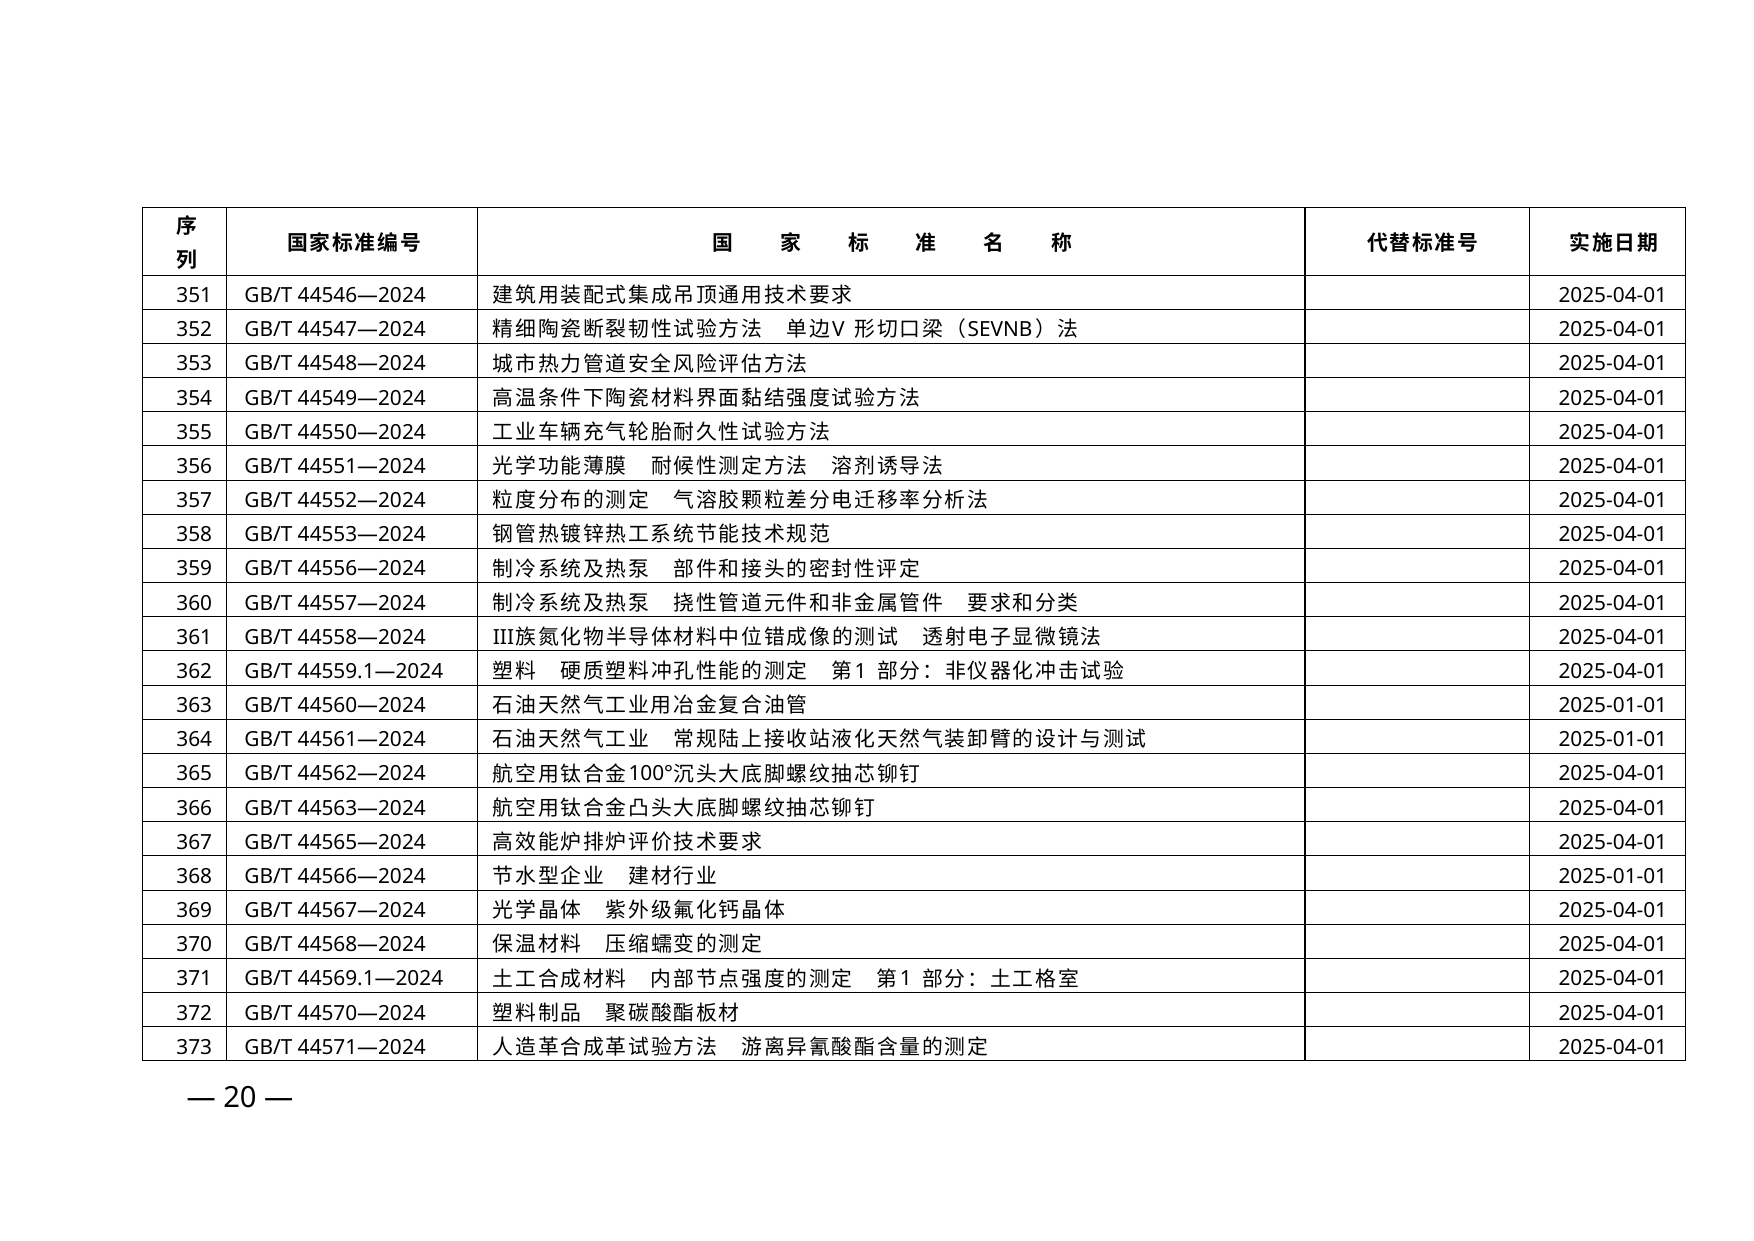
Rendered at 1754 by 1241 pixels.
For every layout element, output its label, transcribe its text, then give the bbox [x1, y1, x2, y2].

table_cell GB/T 44571—2024 [227, 1027, 477, 1060]
table_cell 352 [143, 310, 226, 343]
table_header 国家标准编号 [227, 208, 477, 274]
table_cell GB/T 44552—2024 [227, 481, 477, 514]
table_cell [1306, 446, 1529, 479]
table_cell GB/T 44561—2024 [227, 720, 477, 753]
table_cell 353 [143, 344, 226, 377]
table_cell [1306, 412, 1529, 445]
table_cell 2025-04-01 [1530, 412, 1685, 445]
table_cell 367 [143, 822, 226, 855]
table_cell 2025-04-01 [1530, 891, 1685, 924]
table_cell GB/T 44567—2024 [227, 891, 477, 924]
table_cell [1306, 651, 1529, 684]
table_cell [1306, 515, 1529, 548]
table_cell 石油天然气工业用冶金复合油管 [478, 686, 1304, 719]
table_cell 人造革合成革试验方法 游离异氰酸酯含量的测定 [478, 1027, 1304, 1060]
table_cell 2025-04-01 [1530, 754, 1685, 787]
table_cell GB/T 44551—2024 [227, 446, 477, 479]
table_cell GB/T 44550—2024 [227, 412, 477, 445]
table_cell 2025-04-01 [1530, 651, 1685, 684]
table_cell [1306, 788, 1529, 821]
table_cell 2025-04-01 [1530, 344, 1685, 377]
table_cell GB/T 44546—2024 [227, 276, 477, 309]
table_cell GB/T 44556—2024 [227, 549, 477, 582]
table_cell [1306, 925, 1529, 958]
table_cell 高效能炉排炉评价技术要求 [478, 822, 1304, 855]
table_header 代替标准号 [1306, 208, 1529, 274]
table_cell 364 [143, 720, 226, 753]
table_cell 2025-01-01 [1530, 686, 1685, 719]
table_cell GB/T 44557—2024 [227, 583, 477, 616]
table_cell 371 [143, 959, 226, 992]
table_cell GB/T 44563—2024 [227, 788, 477, 821]
table_cell 保温材料 压缩蠕变的测定 [478, 925, 1304, 958]
table_cell 2025-04-01 [1530, 925, 1685, 958]
table_cell 粒度分布的测定 气溶胶颗粒差分电迁移率分析法 [478, 481, 1304, 514]
table_cell 365 [143, 754, 226, 787]
table_cell 2025-04-01 [1530, 446, 1685, 479]
table_cell 370 [143, 925, 226, 958]
table_cell 2025-04-01 [1530, 378, 1685, 411]
table_cell 钢管热镀锌热工系统节能技术规范 [478, 515, 1304, 548]
table_cell [1306, 617, 1529, 650]
table_cell 2025-04-01 [1530, 276, 1685, 309]
table_cell 360 [143, 583, 226, 616]
table_cell 2025-04-01 [1530, 993, 1685, 1026]
table_cell [1306, 378, 1529, 411]
table_cell GB/T 44548—2024 [227, 344, 477, 377]
table_header 实施日期 [1530, 208, 1685, 274]
table_cell 塑料制品 聚碳酸酯板材 [478, 993, 1304, 1026]
table_cell 节水型企业 建材行业 [478, 856, 1304, 889]
table_cell 369 [143, 891, 226, 924]
table_cell 精细陶瓷断裂韧性试验方法 单边V形切口梁（SEVNB）法 [478, 310, 1304, 343]
table_cell 制冷系统及热泵 部件和接头的密封性评定 [478, 549, 1304, 582]
table_cell 359 [143, 549, 226, 582]
table_cell III族氮化物半导体材料中位错成像的测试 透射电子显微镜法 [478, 617, 1304, 650]
table_cell 368 [143, 856, 226, 889]
table_cell [1306, 344, 1529, 377]
table_cell GB/T 44566—2024 [227, 856, 477, 889]
table_cell 358 [143, 515, 226, 548]
table_cell GB/T 44549—2024 [227, 378, 477, 411]
table_cell 355 [143, 412, 226, 445]
table_cell 光学晶体 紫外级氟化钙晶体 [478, 891, 1304, 924]
table_cell 357 [143, 481, 226, 514]
table_cell GB/T 44565—2024 [227, 822, 477, 855]
table_cell 航空用钛合金凸头大底脚螺纹抽芯铆钉 [478, 788, 1304, 821]
table_cell 城市热力管道安全风险评估方法 [478, 344, 1304, 377]
table_cell 航空用钛合金100°沉头大底脚螺纹抽芯铆钉 [478, 754, 1304, 787]
table_cell [1306, 822, 1529, 855]
table_cell 塑料 硬质塑料冲孔性能的测定 第1部分：非仪器化冲击试验 [478, 651, 1304, 684]
table_cell 2025-04-01 [1530, 788, 1685, 821]
table_cell 361 [143, 617, 226, 650]
table_cell [1306, 993, 1529, 1026]
table_cell 高温条件下陶瓷材料界面黏结强度试验方法 [478, 378, 1304, 411]
table_cell [1306, 481, 1529, 514]
table_cell 372 [143, 993, 226, 1026]
table_cell 土工合成材料 内部节点强度的测定 第1部分：土工格室 [478, 959, 1304, 992]
table_cell 351 [143, 276, 226, 309]
table_cell GB/T 44558—2024 [227, 617, 477, 650]
table_header 序列 [143, 208, 226, 274]
table_cell 工业车辆充气轮胎耐久性试验方法 [478, 412, 1304, 445]
table_cell GB/T 44560—2024 [227, 686, 477, 719]
table_cell 373 [143, 1027, 226, 1060]
table_cell GB/T 44562—2024 [227, 754, 477, 787]
table_cell [1306, 310, 1529, 343]
table_cell 2025-04-01 [1530, 583, 1685, 616]
table_cell [1306, 1027, 1529, 1060]
table_cell [1306, 276, 1529, 309]
table_cell GB/T 44569.1—2024 [227, 959, 477, 992]
table_cell [1306, 891, 1529, 924]
table_cell 362 [143, 651, 226, 684]
table_cell 2025-04-01 [1530, 617, 1685, 650]
table_cell 2025-04-01 [1530, 481, 1685, 514]
table_cell GB/T 44547—2024 [227, 310, 477, 343]
table_cell 石油天然气工业 常规陆上接收站液化天然气装卸臂的设计与测试 [478, 720, 1304, 753]
table_cell 363 [143, 686, 226, 719]
table_header 国 家 标 准 名 称 [478, 208, 1304, 274]
table_cell GB/T 44568—2024 [227, 925, 477, 958]
table_cell GB/T 44570—2024 [227, 993, 477, 1026]
table_cell 356 [143, 446, 226, 479]
table_cell 2025-04-01 [1530, 549, 1685, 582]
table_cell [1306, 720, 1529, 753]
table_cell 制冷系统及热泵 挠性管道元件和非金属管件 要求和分类 [478, 583, 1304, 616]
table_cell 354 [143, 378, 226, 411]
table_cell 2025-01-01 [1530, 720, 1685, 753]
table_cell [1306, 583, 1529, 616]
table_cell 光学功能薄膜 耐候性测定方法 溶剂诱导法 [478, 446, 1304, 479]
table_cell 2025-04-01 [1530, 959, 1685, 992]
table_cell 2025-04-01 [1530, 515, 1685, 548]
table_cell 2025-04-01 [1530, 822, 1685, 855]
table_cell [1306, 754, 1529, 787]
table_cell [1306, 549, 1529, 582]
table_cell 2025-04-01 [1530, 1027, 1685, 1060]
table_cell [1306, 959, 1529, 992]
table_cell 建筑用装配式集成吊顶通用技术要求 [478, 276, 1304, 309]
table_cell [1306, 856, 1529, 889]
table_cell 2025-04-01 [1530, 310, 1685, 343]
table_cell 2025-01-01 [1530, 856, 1685, 889]
table_cell [1306, 686, 1529, 719]
table_cell GB/T 44559.1—2024 [227, 651, 477, 684]
table_cell 366 [143, 788, 226, 821]
table_cell GB/T 44553—2024 [227, 515, 477, 548]
